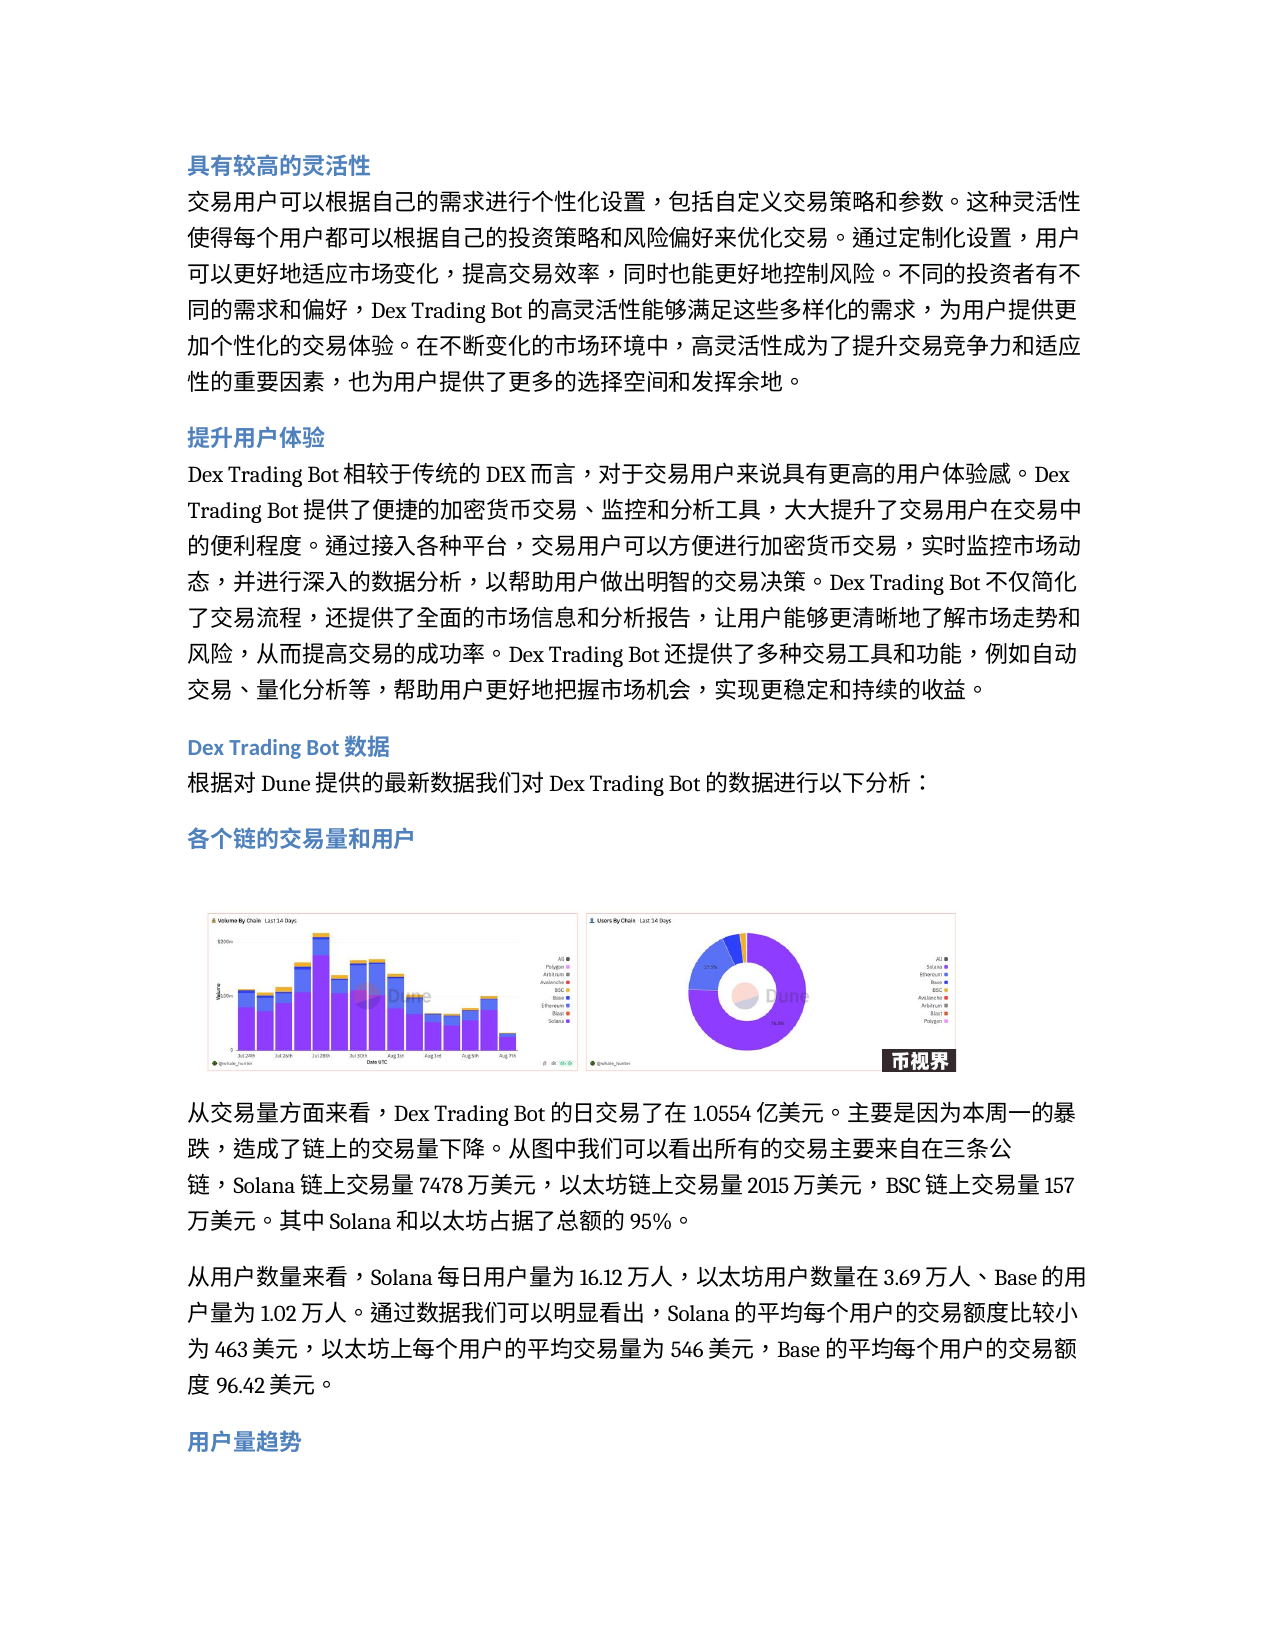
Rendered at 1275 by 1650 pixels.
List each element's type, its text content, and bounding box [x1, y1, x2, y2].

subtitle 用户量趋势 [187, 1426, 1087, 1457]
subtitle 具有较高的灵活性 [187, 150, 1087, 181]
text 从用户数量来看，Solana每日用户量为16.12万人，以太坊用户数量在3.69万人、Base的用户量为1.02万人。通过数据我们可以明显看出，Solana的平均每个用户的交易额度比较小为463美元，以太坊上每个用户的平均交易量为 546美元，Base 的平均每个用户的交易额度 96.42美元。 [187, 1261, 1087, 1400]
text 交易用户可以根据自己的需求进行个性化设置，包括自定义交易策略和参数。这种灵活性使得每个用户都可以根据自己的投资策略和风险偏好来优化交易。通过定制化设置，用户可以更好地适应市场变化，提高交易效率，同时也能更好地控制风险。不同的投资者有不同的需求和偏好，Dex Trading Bot的高灵活性能够满足这些多样化的需求，为用户提供更加个性化的交易体验。在不断变化的市场环境中，高灵活性成为了提升交易竞争力和适应性的重要因素，也为用户提供了更多的选择空间和发挥余地。 [187, 186, 1087, 397]
subtitle Dex Trading Bot数据 [187, 731, 1087, 762]
subtitle 提升用户体验 [187, 422, 1087, 454]
picture [206, 910, 957, 1072]
text 从交易量方面来看，Dex Trading Bot的日交易了在 1.0554亿美元。主要是因为本周一的暴跌，造成了链上的交易量下降。从图中我们可以看出所有的交易主要来自在三条公链，Solana链上交易量7478万美元，以太坊链上交易量2015万美元，BSC链上交易量157万美元。其中Solana和以太坊占据了总额的95%。 [187, 1097, 1087, 1236]
text 根据对Dune提供的最新数据我们对Dex Trading Bot的数据进行以下分析： [187, 767, 1087, 798]
subtitle 各个链的交易量和用户 [187, 823, 1087, 855]
text Dex Trading Bot相较于传统的DEX而言，对于交易用户来说具有更高的用户体验感。Dex Trading Bot提供了便捷的加密货币交易、监控和分析工具，大大提升了交易用户在交易中的便利程度。通过接入各种平台，交易用户可以方便进行加密货币交易，实时监控市场动态，并进行深入的数据分析，以帮助用户做出明智的交易决策。Dex Trading Bot不仅简化了交易流程，还提供了全面的市场信息和分析报告，让用户能够更清晰地了解市场走势和风险，从而提高交易的成功率。Dex Trading Bot还提供了多种交易工具和功能，例如自动交易、量化分析等，帮助用户更好地把握市场机会，实现更稳定和持续的收益。 [187, 458, 1087, 705]
